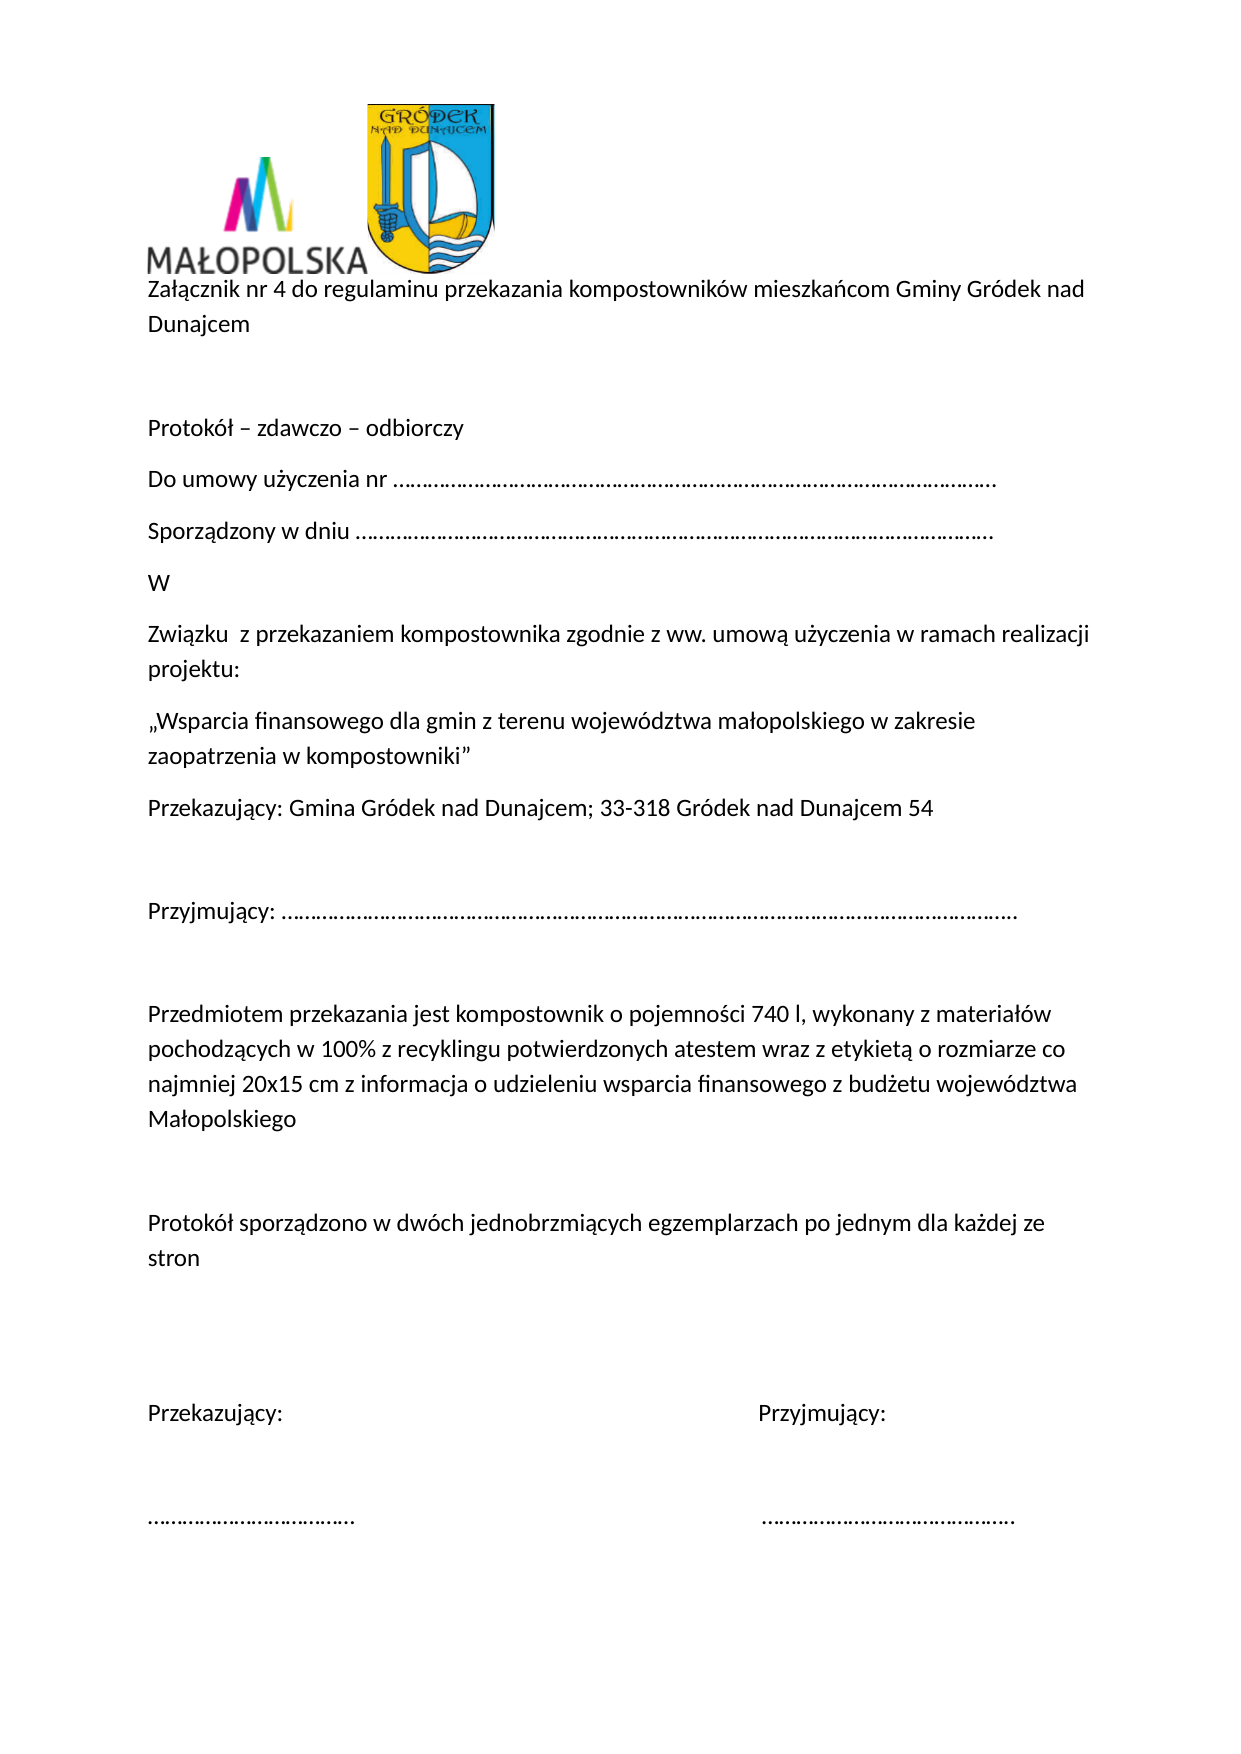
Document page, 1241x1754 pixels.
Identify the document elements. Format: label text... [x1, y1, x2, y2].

text Związku z przekazaniem kompostownika zgodnie z ww. umową użyczenia w ramach realizacji projektu: [148, 618, 1093, 684]
text Sporządzony w dniu ………………………………………………………………………………………………… [148, 515, 1093, 546]
text Do umowy użyczenia nr …………………………………………………………………………………………… [148, 463, 1093, 494]
text Protokół sporządzono w dwóch jednobrzmiących egzemplarzach po jednym dla każdej ze stron [148, 1207, 1093, 1272]
text ……………………………… …………………………………….. [148, 1500, 1093, 1531]
text „Wsparcia finansowego dla gmin z terenu województwa małopolskiego w zakresie zaopatrzenia w kompostowniki” [148, 705, 1093, 771]
text Protokół – zdawczo – odbiorczy [148, 412, 1093, 442]
picture [147, 104, 495, 274]
text Przedmiotem przekazania jest kompostownik o pojemności 740 l, wykonany z materiałów pochodzących w 100% z recyklingu potwierdzonych atestem wraz z etykietą o rozmiarze co najmniej 20x15 cm z informacja o udzieleniu wsparcia finansowego z budżetu województwa Małopolskiego [148, 998, 1093, 1134]
text Załącznik nr 4 do regulaminu przekazania kompostowników mieszkańcom Gminy Gródek nad Dunajcem [148, 273, 1093, 339]
text Przyjmujący: ……………………………………………………………………………………………………………….. [148, 895, 1093, 926]
text W [148, 567, 1093, 597]
text Przekazujący: Gmina Gródek nad Dunajcem; 33-318 Gródek nad Dunajcem 54 [148, 792, 1093, 822]
text Przekazujący: Przyjmujący: [148, 1397, 1093, 1427]
